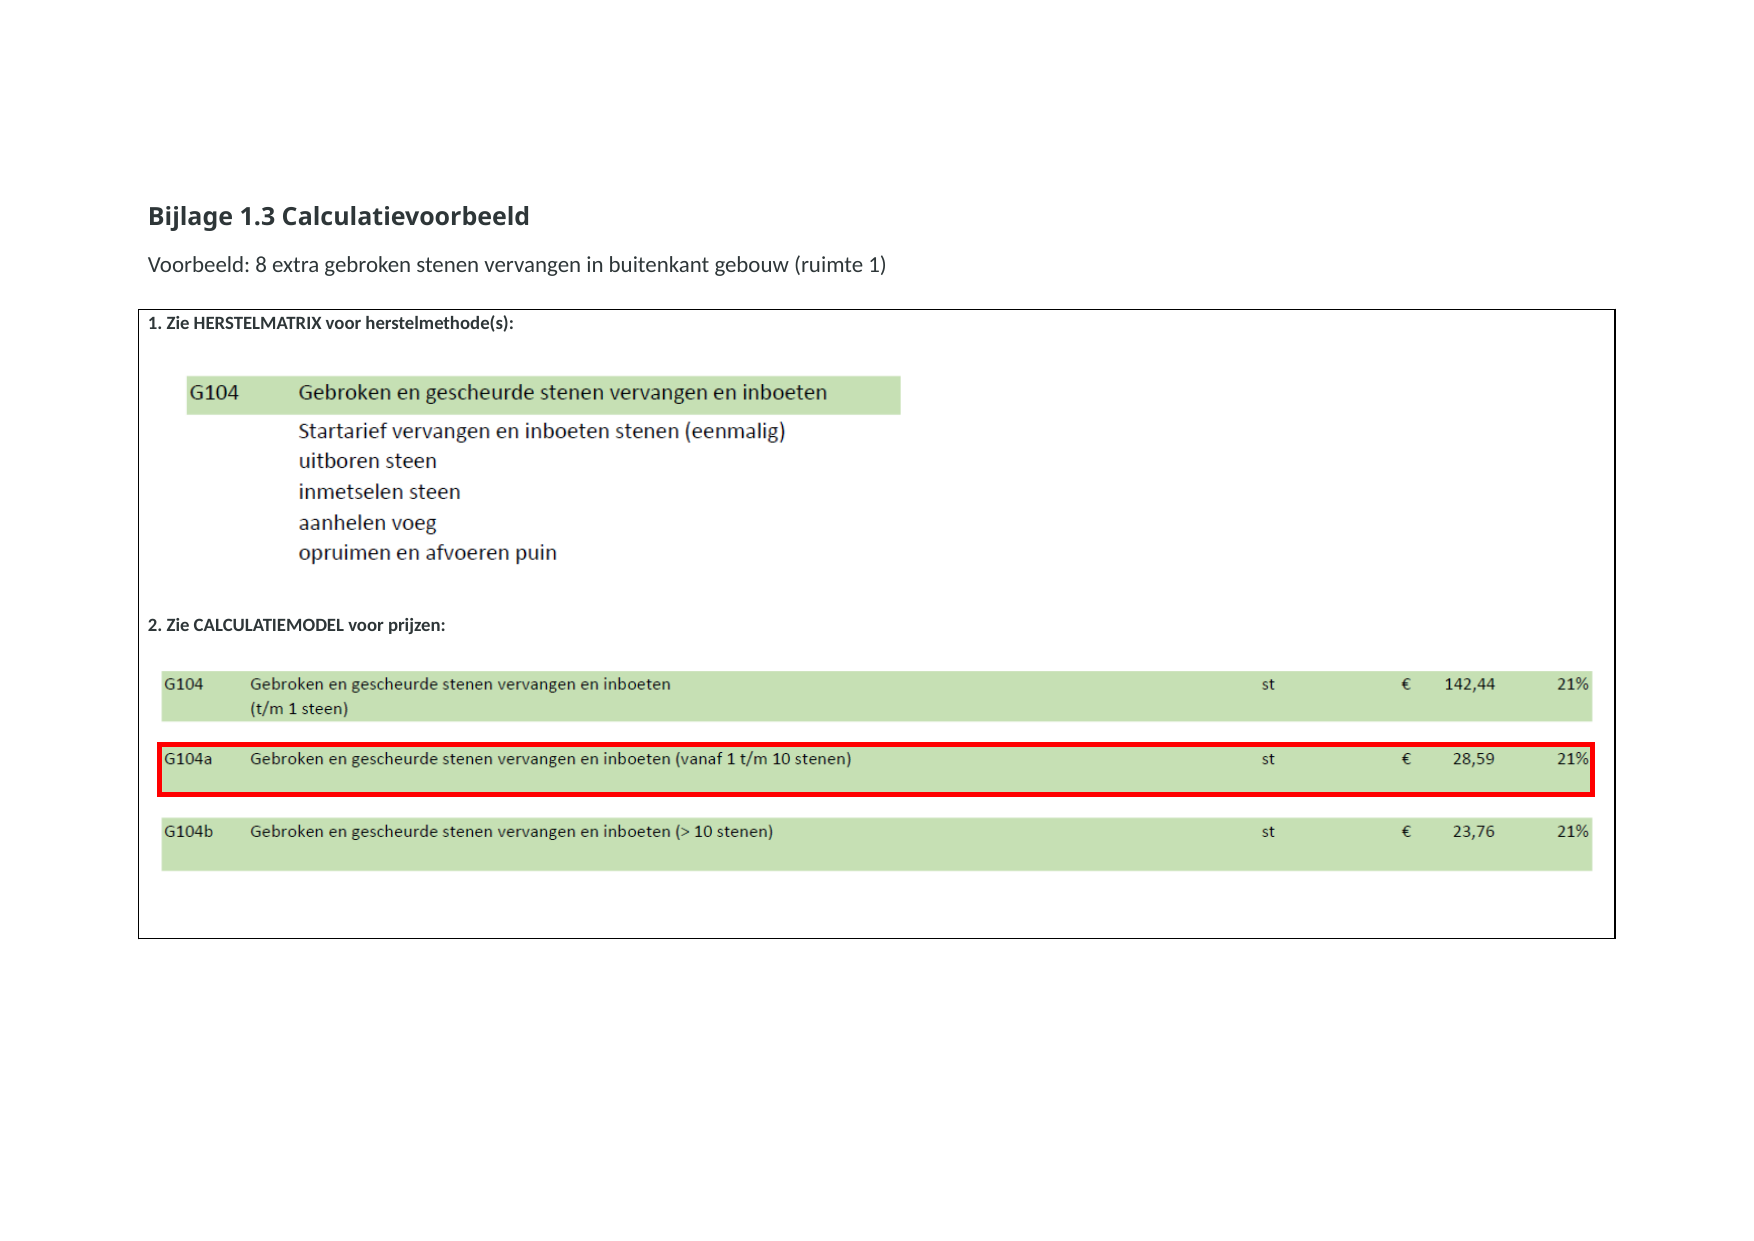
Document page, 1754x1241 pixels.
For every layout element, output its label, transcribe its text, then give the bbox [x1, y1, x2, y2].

picture [147, 664, 1606, 883]
title Bijlage 1.3 Calculatievoorbeeld [148, 199, 1606, 233]
picture [147, 362, 901, 583]
text Voorbeeld: 8 extra gebroken stenen vervangen in buitenkant gebouw (ruimte 1) [148, 250, 1606, 278]
text 2. Zie CALCULATIEMODEL voor prijzen: [139, 610, 1614, 636]
text 1. Zie HERSTELMATRIX voor herstelmethode(s): [139, 310, 1614, 334]
